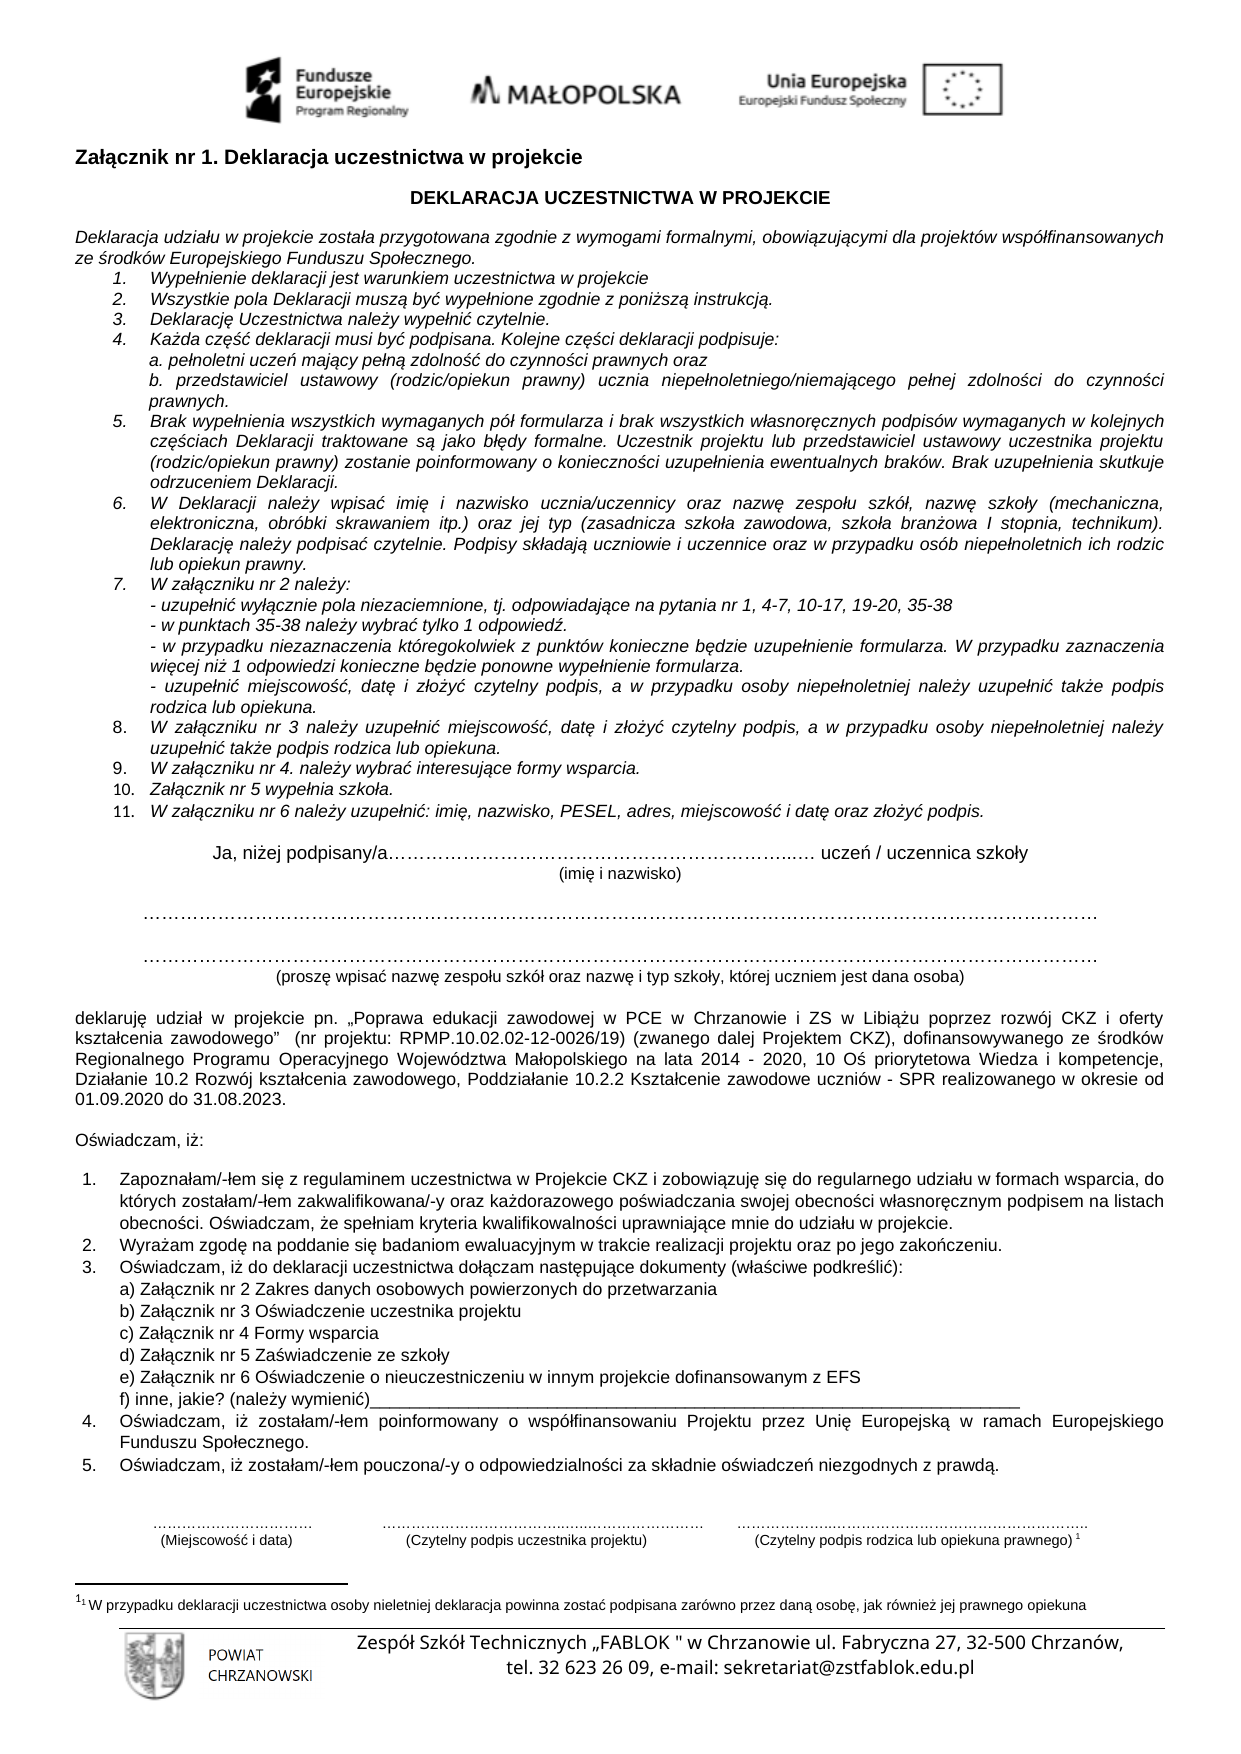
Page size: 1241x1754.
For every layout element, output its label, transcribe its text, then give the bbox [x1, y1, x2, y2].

list W Deklaracji należy wpisać imię i nazwisko ucznia/uczennicy oraz nazwę zespołu szkół, nazwę szkoły (mechaniczna, elektroniczna, obróbki skrawaniem itp.) oraz jej typ (zasadnicza szkoła zawodowa, szkoła branżowa I stopnia, technikum). Deklarację należy podpisać czytelnie. Podpisy składają uczniowie i uczennice oraz w przypadku osób niepełnoletnich ich rodzic lub opiekun prawny. [112, 492, 1165, 574]
text b. przedstawiciel ustawowy (rodzic/opiekun prawny) ucznia niepełnoletniego/niemającego pełnej zdolności do czynności prawnych. [149, 370, 1165, 411]
text (imię i nazwisko) [75, 864, 1165, 883]
text Deklaracja udziału w projekcie została przygotowana zgodnie z wymogami formalnymi, obowiązującymi dla projektów współfinansowanych ze środków Europejskiego Funduszu Społecznego. [75, 227, 1165, 268]
list Brak wypełnienia wszystkich wymaganych pół formularza i brak wszystkich własnoręcznych podpisów wymaganych w kolejnych częściach Deklaracji traktowane są jako błędy formalne. Uczestnik projektu lub przedstawiciel ustawowy uczestnika projektu (rodzic/opiekun prawny) zostanie poinformowany o konieczności uzupełnienia ewentualnych braków. Brak uzupełnienia skutkuje odrzuceniem Deklaracji. [112, 411, 1165, 492]
list f) inne, jakie? (należy wymienić)__________________________________________________________________ [119, 1388, 1165, 1409]
list Wszystkie pola Deklaracji muszą być wypełnione zgodnie z poniższą instrukcją. [112, 288, 1165, 309]
text Ja, niżej podpisany/a………………………………………………………...… uczeń / uczennica szkoły [75, 842, 1165, 864]
text Oświadczam, iż: [75, 1130, 1165, 1150]
text - uzupełnić miejscowość, datę i złożyć czytelny podpis, a w przypadku osoby niepełnoletniej należy uzupełnić także podpis rodzica lub opiekuna. [150, 676, 1165, 717]
list Oświadczam, iż zostałam/-łem pouczona/-y o odpowiedzialności za składnie oświadczeń niezgodnych z prawdą. [82, 1454, 1165, 1475]
list c) Załącznik nr 4 Formy wsparcia [119, 1322, 1165, 1343]
list b) Załącznik nr 3 Oświadczenie uczestnika projektu [119, 1300, 1165, 1321]
list W załączniku nr 3 należy uzupełnić miejscowość, datę i złożyć czytelny podpis, a w przypadku osoby niepełnoletniej należy uzupełnić także podpis rodzica lub opiekuna. [112, 717, 1165, 758]
list e) Załącznik nr 6 Oświadczenie o nieuczestniczeniu w innym projekcie dofinansowanym z EFS [119, 1366, 1165, 1387]
list Każda część deklaracji musi być podpisana. Kolejne części deklaracji podpisuje: [112, 329, 1165, 349]
text - uzupełnić wyłącznie pola niezaciemnione, tj. odpowiadające na pytania nr 1, 4-7, 10-17, 19-20, 35-38 [150, 594, 1165, 615]
text …………………………… ………………………………..…..…………………… ………………..…………………………………………….. [75, 1515, 1165, 1532]
text a. pełnoletni uczeń mający pełną zdolność do czynności prawnych oraz [149, 349, 1165, 370]
list Oświadczam, iż do deklaracji uczestnictwa dołączam następujące dokumenty (właściwe podkreślić): [82, 1256, 1165, 1277]
text - w punktach 35-38 należy wybrać tylko 1 odpowiedź. [150, 615, 1165, 635]
list W załączniku nr 4. należy wybrać interesujące formy wsparcia. [112, 758, 1165, 778]
text Załącznik nr 1. Deklaracja uczestnictwa w projekcie [75, 145, 1165, 169]
text DEKLARACJA UCZESTNICTWA W PROJEKCIE [75, 187, 1165, 209]
list Deklarację Uczestnictwa należy wypełnić czytelnie. [112, 309, 1165, 329]
list Zapoznałam/-łem się z regulaminem uczestnictwa w Projekcie CKZ i zobowiązuję się do regularnego udziału w formach wsparcia, do których zostałam/-łem zakwalifikowana/-y oraz każdorazowego poświadczania swojej obecności własnoręcznym podpisem na listach obecności. Oświadczam, że spełniam kryteria kwalifikowalności uprawniające mnie do udziału w projekcie. [82, 1168, 1165, 1233]
list d) Załącznik nr 5 Zaświadczenie ze szkoły [119, 1344, 1165, 1365]
text (Miejscowość i data) (Czytelny podpis uczestnika projektu) (Czytelny podpis rodzica lub opiekuna prawnego) [75, 1532, 1165, 1548]
list W załączniku nr 2 należy: [112, 574, 1165, 594]
list Wypełnienie deklaracji jest warunkiem uczestnictwa w projekcie [112, 268, 1165, 288]
text - w przypadku niezaznaczenia któregokolwiek z punktów konieczne będzie uzupełnienie formularza. W przypadku zaznaczenia więcej niż 1 odpowiedzi konieczne będzie ponowne wypełnienie formularza. [150, 635, 1165, 676]
list a) Załącznik nr 2 Zakres danych osobowych powierzonych do przetwarzania [119, 1278, 1165, 1299]
list Oświadczam, iż zostałam/-łem poinformowany o współfinansowaniu Projektu przez Unię Europejską w ramach Europejskiego Funduszu Społecznego. [82, 1410, 1165, 1453]
text deklaruję udział w projekcie pn. „Poprawa edukacji zawodowej w PCE w Chrzanowie i ZS w Libiążu poprzez rozwój CKZ i oferty kształcenia zawodowego” (nr projektu: RPMP.10.02.02-12-0026/19) (zwanego dalej Projektem CKZ), dofinansowywanego ze środków Regionalnego Programu Operacyjnego Województwa Małopolskiego na lata 2014 - 2020, 10 Oś priorytetowa Wiedza i kompetencje, Działanie 10.2 Rozwój kształcenia zawodowego, Poddziałanie 10.2.2 Kształcenie zawodowe uczniów - SPR realizowanego w okresie od 01.09.2020 do 31.08.2023. [75, 1007, 1165, 1109]
picture [231, 55, 1021, 132]
picture [120, 1629, 191, 1709]
list Załącznik nr 5 wypełnia szkoła. [112, 778, 1165, 800]
picture [198, 1634, 325, 1699]
text (proszę wpisać nazwę zespołu szkół oraz nazwę i typ szkoły, której uczniem jest dana osoba) [75, 967, 1165, 986]
list W załączniku nr 6 należy uzupełnić: imię, nazwisko, PESEL, adres, miejscowość i datę oraz złożyć podpis. [112, 800, 1165, 822]
list Wyrażam zgodę na poddanie się badaniom ewaluacyjnym w trakcie realizacji projektu oraz po jego zakończeniu. [82, 1234, 1165, 1255]
text ……………………………………………………………………………………………………………………………………… [75, 902, 1165, 923]
text ……………………………………………………………………………………………………………………………………… [75, 945, 1165, 967]
